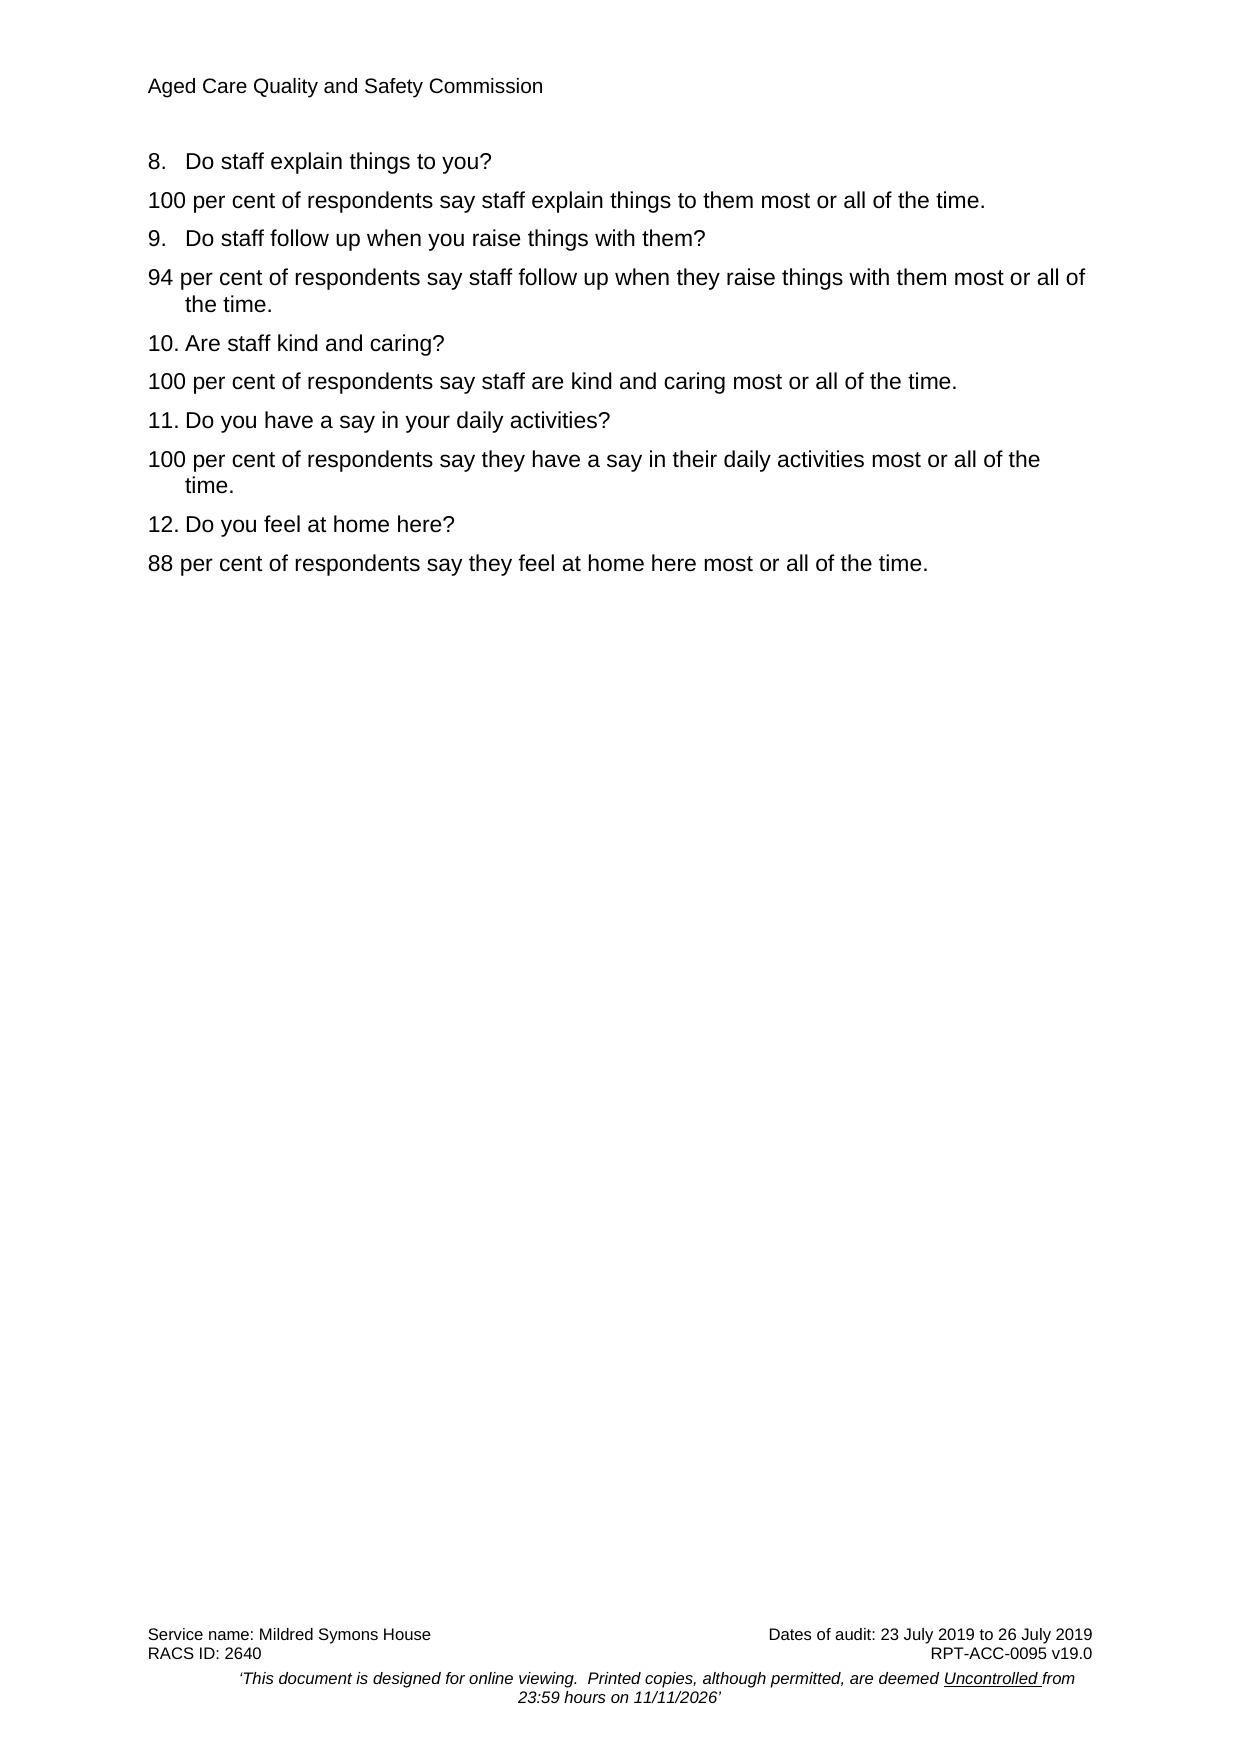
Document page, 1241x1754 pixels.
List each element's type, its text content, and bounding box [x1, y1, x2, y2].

text 94 per cent of respondents say staff follow up when they raise things with them most or all of the time. [148, 264, 1092, 317]
text 10. Are staff kind and caring? [148, 329, 1092, 356]
text 11. Do you have a say in your daily activities? [148, 407, 1092, 433]
text 9. Do staff follow up when you raise things with them? [148, 225, 1092, 252]
text 8. Do staff explain things to you? [148, 148, 1092, 174]
text 12. Do you feel at home here? [148, 511, 1092, 538]
text 100 per cent of respondents say staff are kind and caring most or all of the time. [148, 368, 1092, 395]
text 100 per cent of respondents say staff explain things to them most or all of the time. [148, 187, 1092, 213]
text 100 per cent of respondents say they have a say in their daily activities most or all of the time. [148, 446, 1092, 499]
text 88 per cent of respondents say they feel at home here most or all of the time. [148, 550, 1092, 576]
